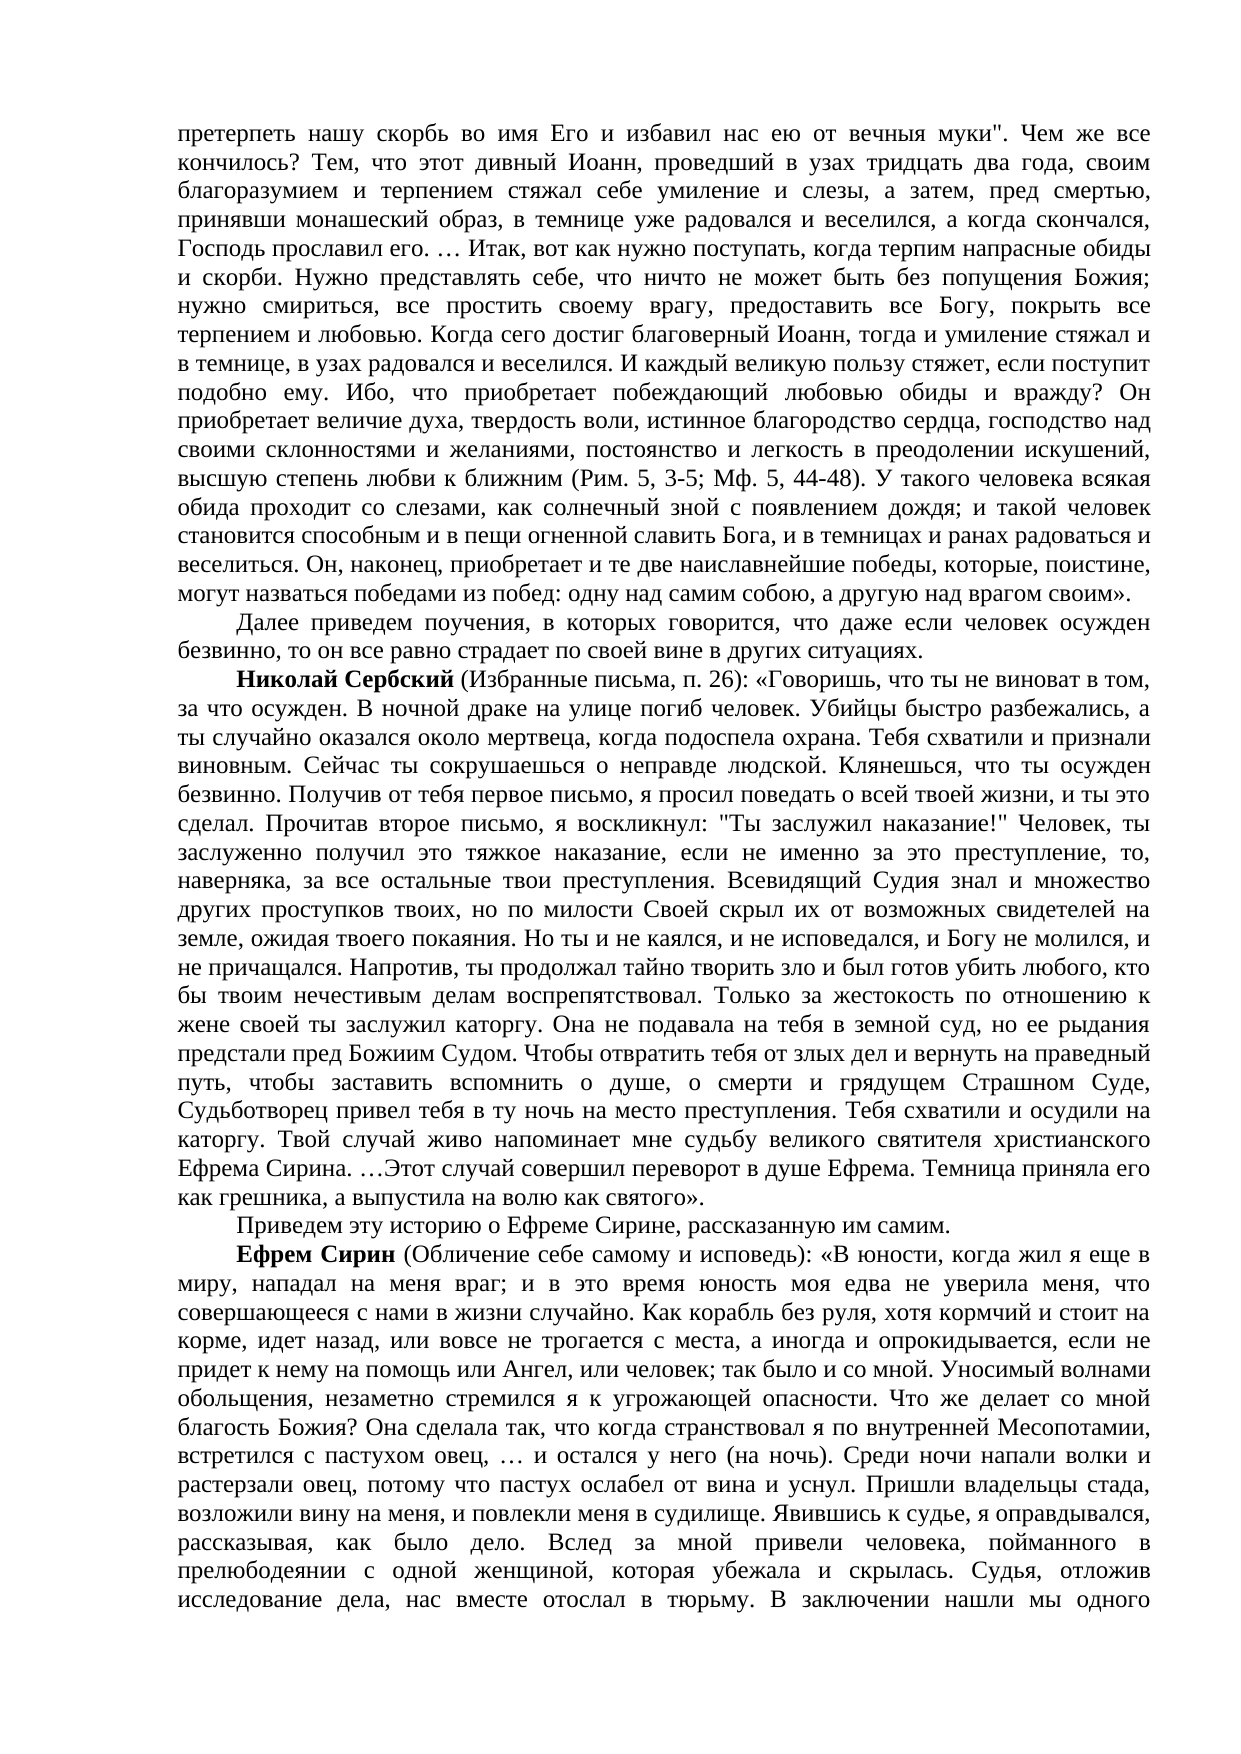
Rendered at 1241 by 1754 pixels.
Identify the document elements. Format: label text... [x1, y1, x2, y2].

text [177, 1239, 1152, 1613]
text Далее приведем поучения, в которых говорится, что даже если человек осужден безвинно, то он все равно страдает по своей вине в других ситуациях. [177, 607, 1152, 664]
text Приведем эту историю о Ефреме Сирине, рассказанную им самим. [177, 1211, 1152, 1239]
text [177, 118, 1152, 607]
text Николай Сербский (Избранные письма, п. 26): «Говоришь, что ты не виноват в том, за что осужден. В ночной драке на улице погиб человек. Убийцы быстро разбежались, а ты случайно оказался около мертвеца, когда подоспела охрана. Тебя схватили и признали виновным. Сейчас ты сокрушаешься о неправде людской. Клянешься, что ты осужден безвинно. Получив от тебя первое письмо, я просил поведать о всей твоей жизни, и ты это сделал. Прочитав второе письмо, я воскликнул: "Ты заслужил наказание!" Человек, ты заслуженно получил это тяжкое наказание, если не именно за это преступление, то, наверняка, за все остальные твои преступления. Всевидящий Судия знал и множество других проступков твоих, но по милости Своей скрыл их от возможных свидетелей на земле, ожидая твоего покаяния. Но ты и не каялся, и не исповедался, и Богу не молился, и не причащался. Напротив, ты продолжал тайно творить зло и был готов убить любого, кто бы твоим нечестивым делам воспрепятствовал. Только за жестокость по отношению к жене своей ты заслужил каторгу. Она не подавала на тебя в земной суд, но ее рыдания предстали пред Божиим Судом. Чтобы отвратить тебя от злых дел и вернуть на праведный путь, чтобы заставить вспомнить о душе, о смерти и грядущем Страшном Суде, Судьботворец привел тебя в ту ночь на место преступления. Тебя схватили и осудили на каторгу. Твой случай живо напоминает мне судьбу великого святителя христианского Ефрема Сирина. …Этот случай совершил переворот в душе Ефрема. Темница приняла его как грешника, а выпустила на волю как святого». [177, 664, 1152, 1211]
